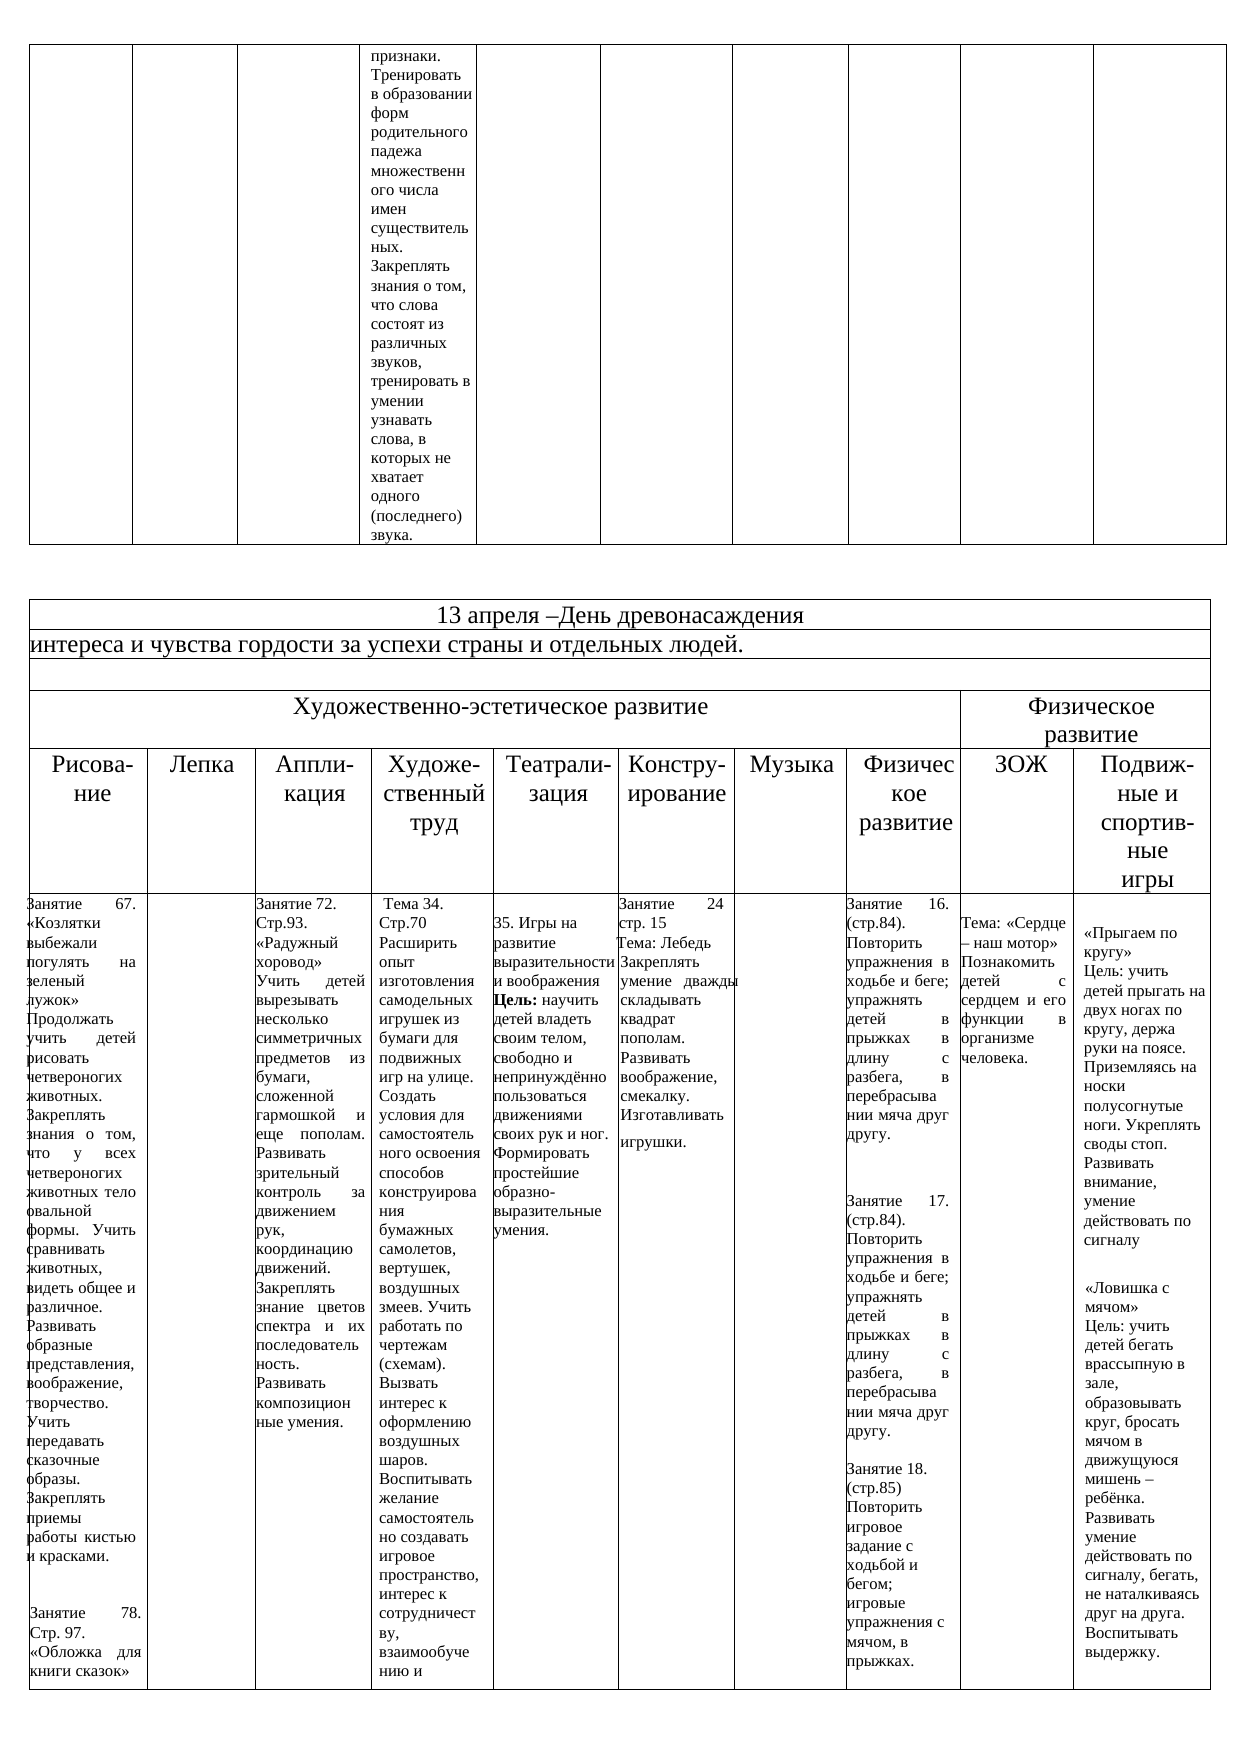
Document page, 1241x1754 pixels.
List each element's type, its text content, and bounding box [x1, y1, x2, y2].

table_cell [477, 45, 600, 544]
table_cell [256, 894, 371, 1689]
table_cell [1074, 894, 1210, 1689]
table_cell Физичес кое развитие [847, 749, 960, 893]
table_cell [849, 45, 960, 544]
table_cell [1094, 45, 1226, 544]
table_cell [847, 894, 960, 1689]
table_cell Художе- ственный труд [372, 749, 493, 893]
table_cell Констру- ирование [619, 749, 734, 893]
table_cell Театрали- зация [494, 749, 618, 893]
table_cell Физическое развитие [961, 691, 1210, 748]
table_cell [961, 45, 1093, 544]
table_cell Рисова- ние [30, 749, 147, 893]
table_cell [148, 894, 255, 1689]
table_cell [601, 45, 732, 544]
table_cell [30, 45, 132, 544]
table_cell Художественно-эстетическое развитие [30, 691, 960, 748]
table_header 13 апреля –День древонасаждения [30, 600, 1210, 628]
table_cell Аппли- кация [256, 749, 371, 893]
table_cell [30, 894, 147, 1689]
table_cell [735, 894, 846, 1689]
table_cell [30, 659, 1210, 690]
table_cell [360, 45, 476, 544]
table_cell Лепка [148, 749, 255, 893]
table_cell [733, 45, 848, 544]
table_cell Музыка [735, 749, 846, 893]
table_cell интереса и чувства гордости за успехи страны и отдельных людей. [30, 630, 1210, 658]
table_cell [494, 894, 618, 1689]
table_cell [961, 894, 1073, 1689]
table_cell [619, 894, 734, 1689]
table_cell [372, 894, 493, 1689]
table_cell Подвиж- ные и спортив- ные игры [1074, 749, 1210, 893]
table_cell ЗОЖ [961, 749, 1073, 893]
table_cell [133, 45, 237, 544]
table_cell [238, 45, 359, 544]
